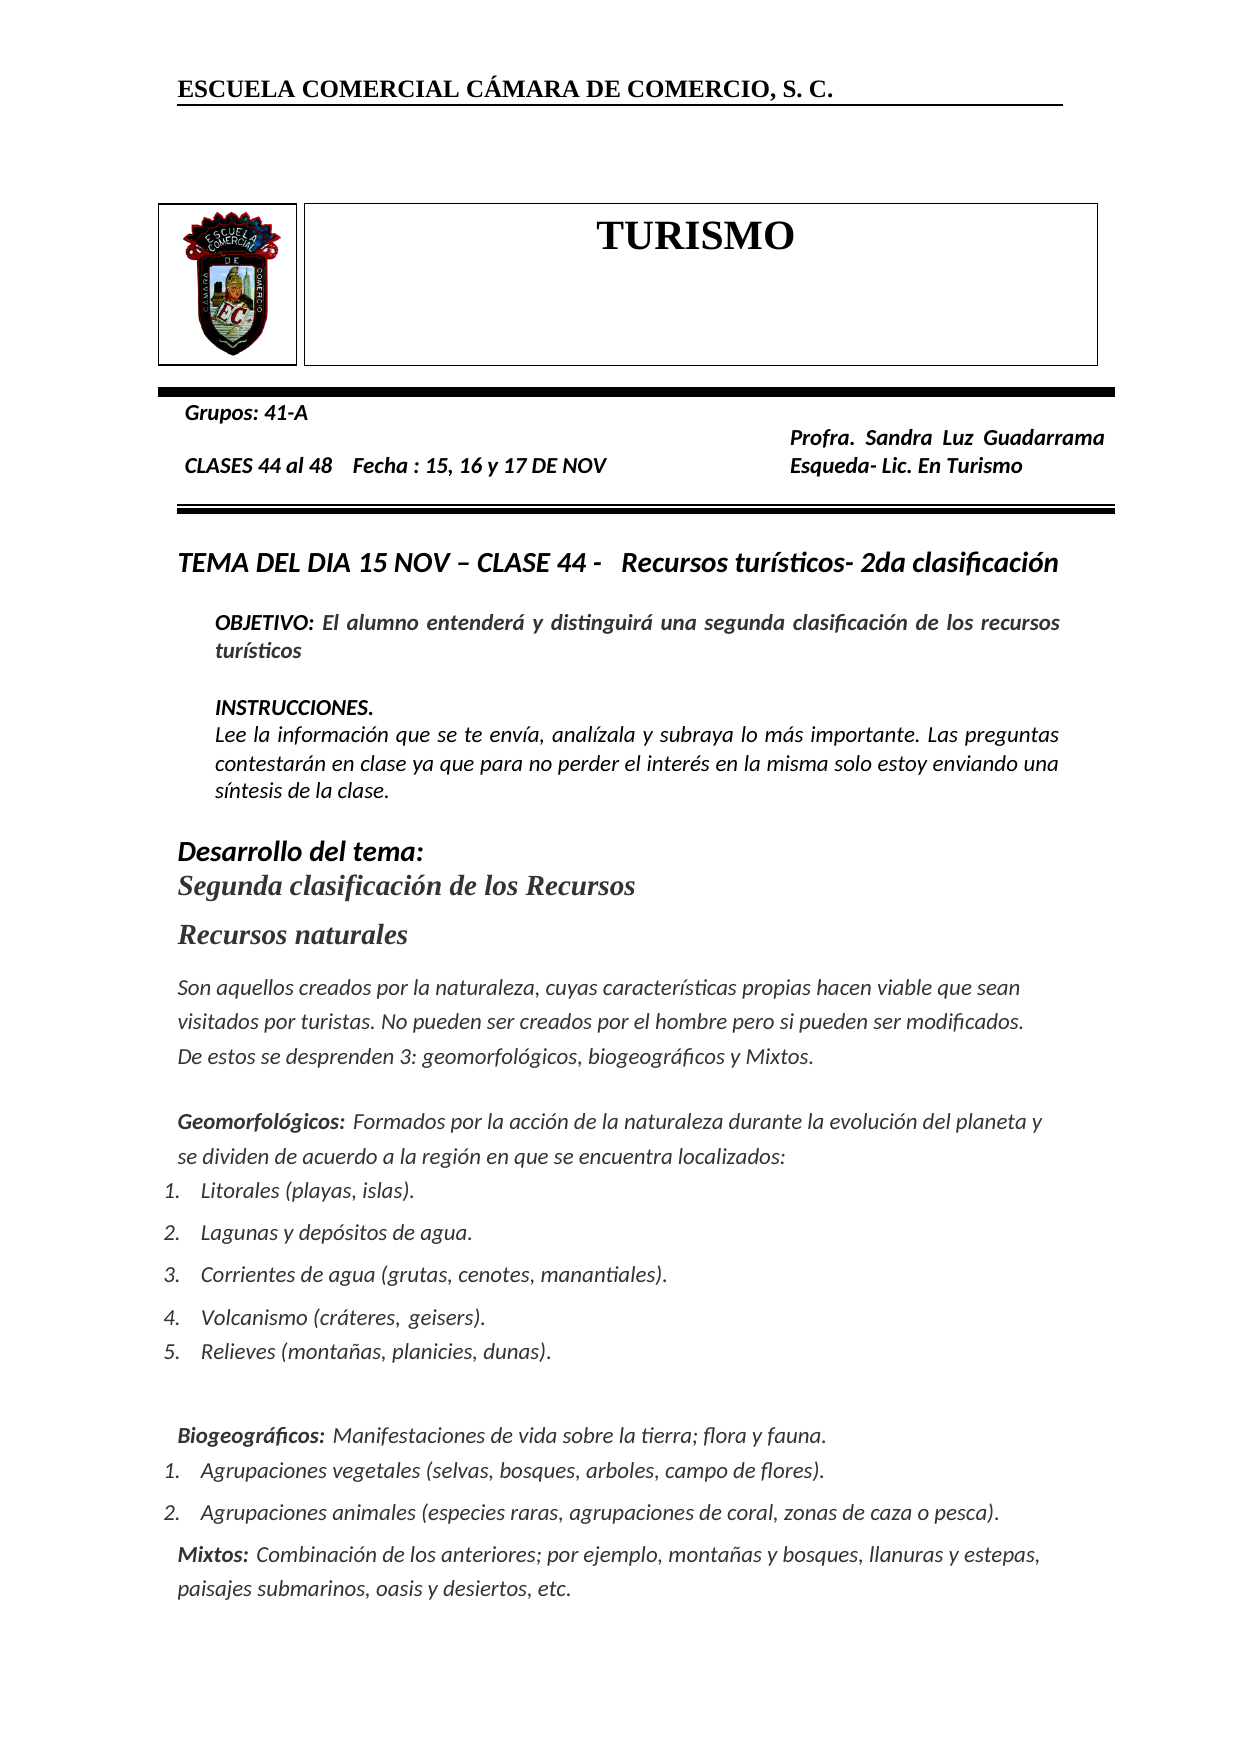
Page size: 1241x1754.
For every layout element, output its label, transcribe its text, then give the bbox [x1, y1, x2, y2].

list Volcanismo (cráteres, geisers). [163, 1296, 1063, 1331]
text Recursos naturales [177, 917, 1063, 951]
text INSTRUCCIONES. [215, 693, 1063, 721]
picture [177, 205, 287, 364]
text Geomorfológicos: Formados por la acción de la naturaleza durante la evolución del planeta y se dividen de acuerdo a la región en que se encuentra localizados: [177, 1101, 1063, 1170]
list Relieves (montañas, planicies, dunas). [163, 1331, 1063, 1365]
text Lee la información que se te envía, analízala y subraya lo más importante. Las preguntas contestarán en clase ya que para no perder el interés en la misma solo estoy enviando una síntesis de la clase. [215, 721, 1063, 805]
text Desarrollo del tema: [177, 833, 1063, 868]
text Mixtos: Combinación de los anteriores; por ejemplo, montañas y bosques, llanuras y estepas, paisajes submarinos, oasis y desiertos, etc. [177, 1534, 1063, 1603]
text Segunda clasificación de los Recursos [177, 868, 1063, 902]
text TEMA DEL DIA 15 NOV – CLASE 44 - Recursos turísticos- 2da clasificación [177, 544, 1063, 580]
list Lagunas y depósitos de agua. [163, 1212, 1063, 1246]
text Son aquellos creados por la naturaleza, cuyas características propias hacen viable que sean visitados por turistas. No pueden ser creados por el hombre pero si pueden ser modificados. De estos se desprenden 3: geomorfológicos, biogeográficos y Mixtos. [177, 967, 1063, 1070]
table_header Profra. Sandra Luz Guadarrama Esqueda- Lic. En Turismo [618, 398, 1115, 504]
list Litorales (playas, islas). [163, 1170, 1063, 1204]
table_header Grupos: 41-A CLASES 44 al 48 Fecha : 15, 16 y 17 DE NOV [177, 398, 618, 504]
list Agrupaciones animales (especies raras, agrupaciones de coral, zonas de caza o pesca). [163, 1492, 1063, 1526]
text Biogeográficos: Manifestaciones de vida sobre la tierra; flora y fauna. [177, 1415, 1063, 1449]
list Agrupaciones vegetales (selvas, bosques, arboles, campo de flores). [163, 1449, 1063, 1484]
text OBJETIVO: El alumno entenderá y distinguirá una segunda clasificación de los recursos turísticos [215, 608, 1063, 664]
list Corrientes de agua (grutas, cenotes, manantiales). [163, 1254, 1063, 1288]
